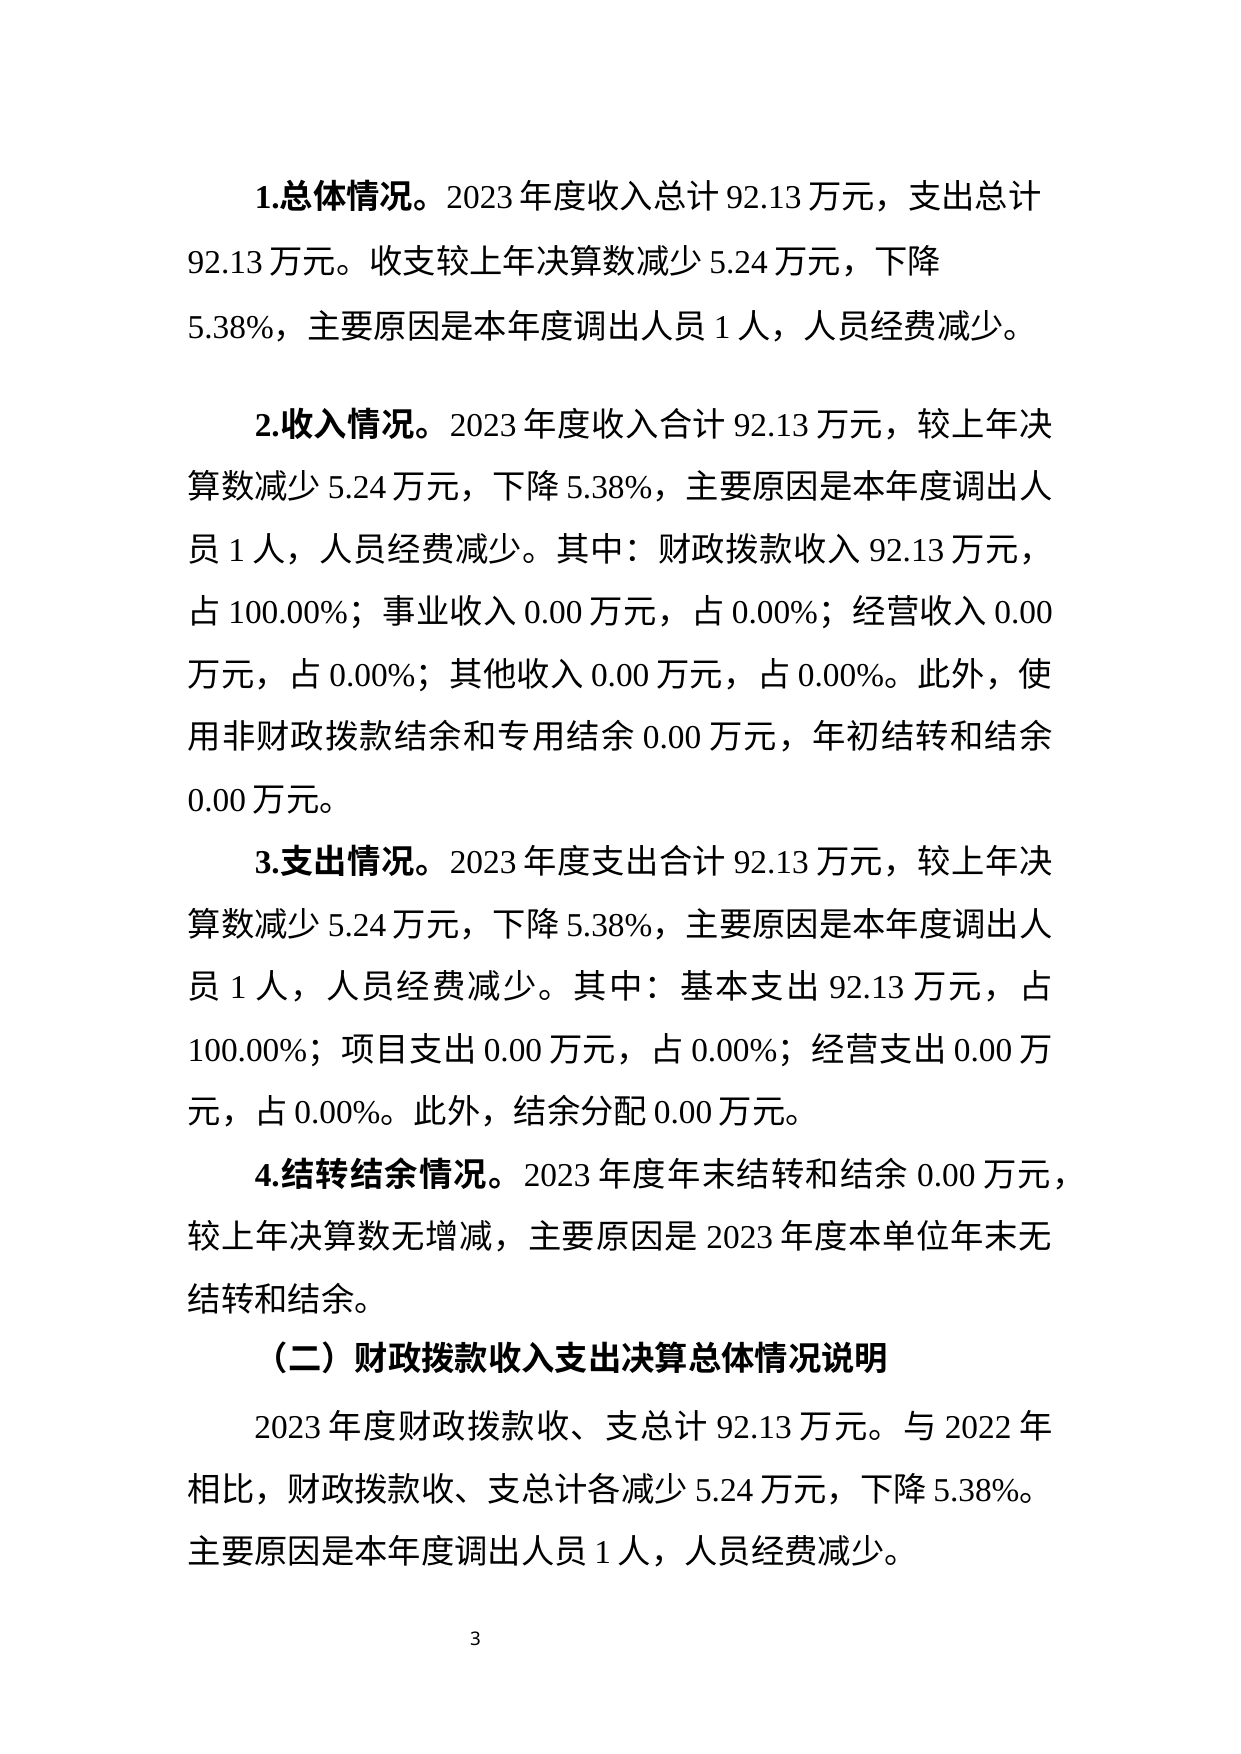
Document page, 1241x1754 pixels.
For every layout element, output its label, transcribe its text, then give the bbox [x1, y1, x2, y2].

text 3.支出情况。2023年度支出合计92.13万元，较上年决算数减少5.24万元，下降5.38%，主要原因是本年度调出人员1人，人员经费减少。其中：基本支出92.13万元，占100.00%；项目支出0.00万元，占0.00%；经营支出0.00万元，占0.00%。此外，结余分配0.00万元。 [187, 824, 1053, 1136]
text 4.结转结余情况。2023年度年末结转和结余0.00万元，较上年决算数无增减，主要原因是2023年度本单位年末无结转和结余。 [187, 1136, 1053, 1324]
text 2.收入情况。2023年度收入合计92.13万元，较上年决算数减少5.24万元，下降5.38%，主要原因是本年度调出人员1人，人员经费减少。其中：财政拨款收入92.13万元，占100.00%；事业收入0.00万元，占0.00%；经营收入0.00万元，占0.00%；其他收入0.00万元，占0.00%。此外，使用非财政拨款结余和专用结余0.00万元，年初结转和结余0.00万元。 [187, 386, 1053, 824]
text 1.总体情况。2023年度收入总计92.13万元，支出总计92.13万元。收支较上年决算数减少5.24万元，下降5.38%，主要原因是本年度调出人员1人，人员经费减少。 [187, 162, 1053, 357]
text 2023年度财政拨款收、支总计92.13万元。与2022年相比，财政拨款收、支总计各减少5.24万元，下降5.38%。主要原因是本年度调出人员1人，人员经费减少。 [187, 1389, 1053, 1576]
text （二）财政拨款收入支出决算总体情况说明 [187, 1324, 1053, 1389]
